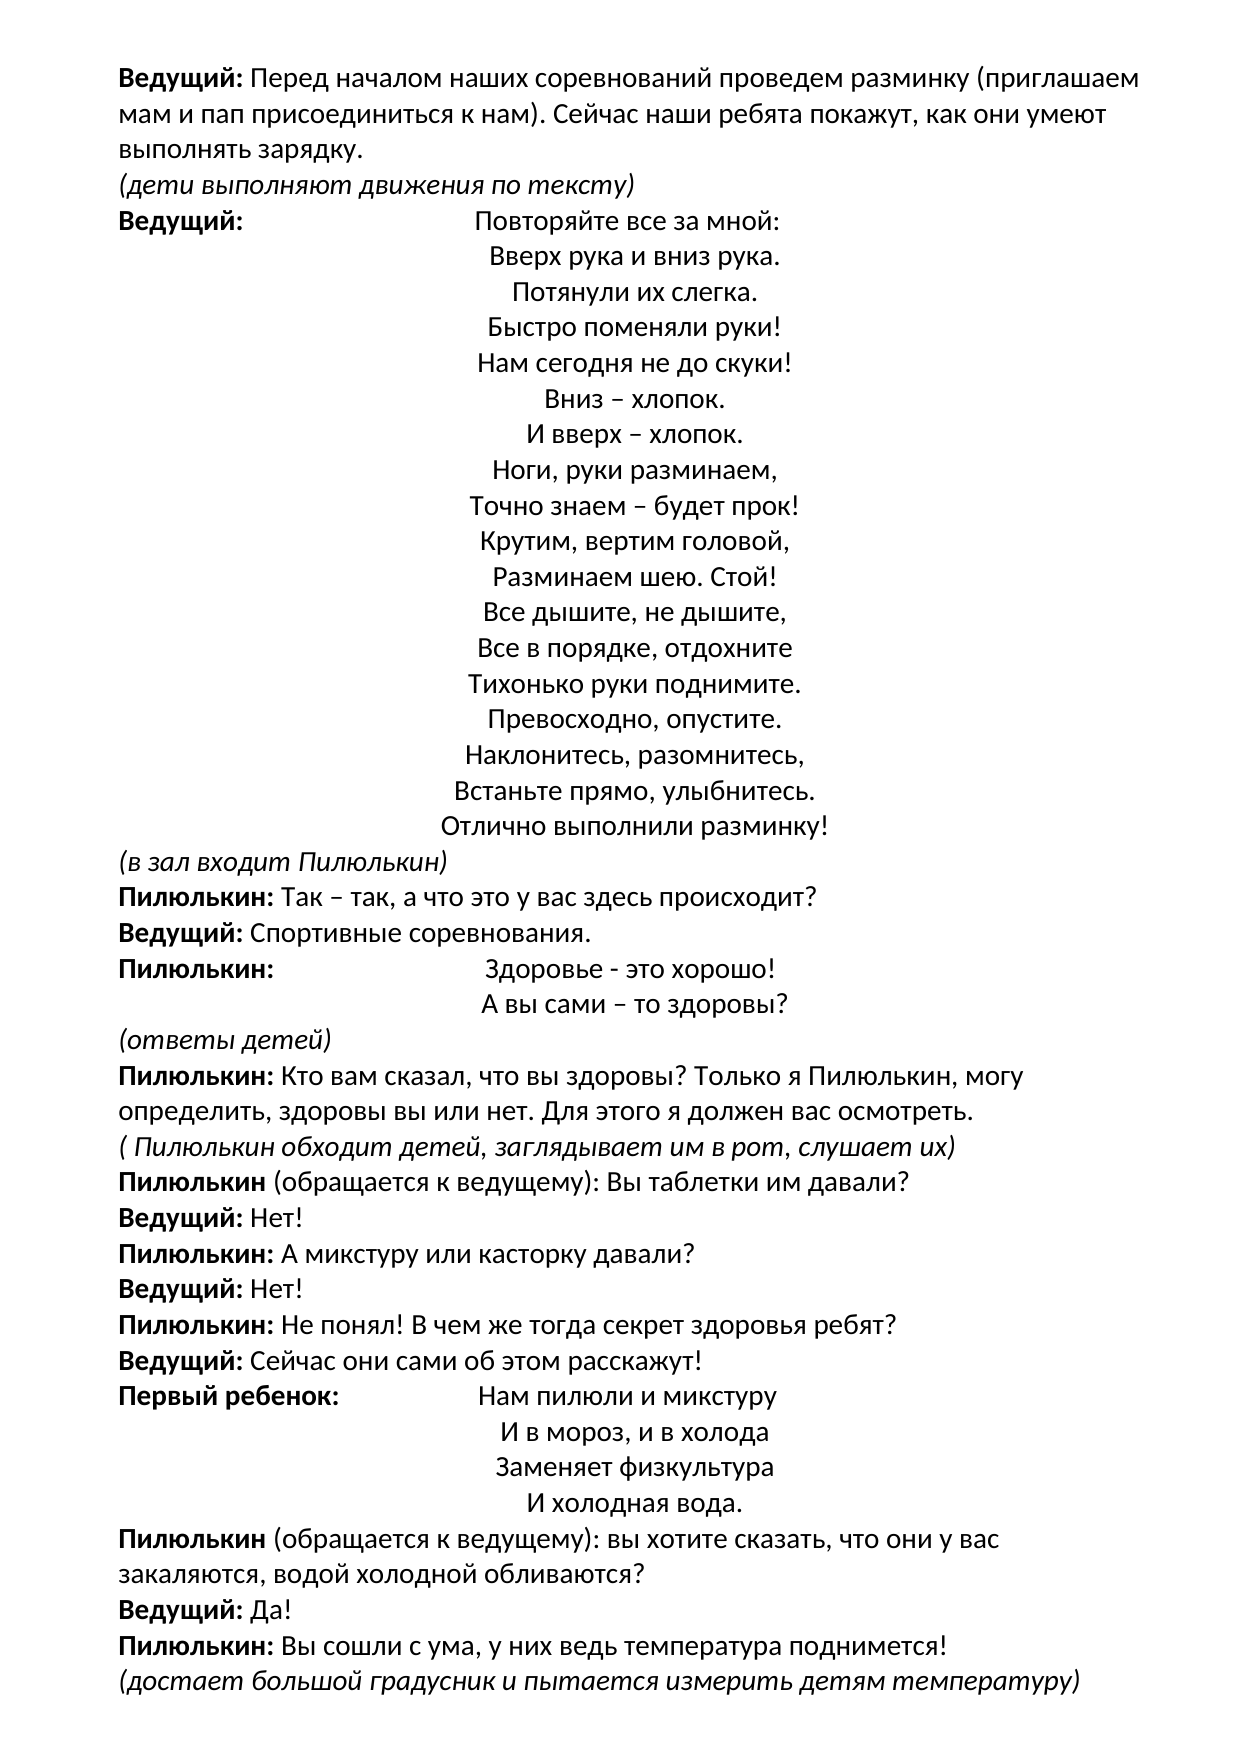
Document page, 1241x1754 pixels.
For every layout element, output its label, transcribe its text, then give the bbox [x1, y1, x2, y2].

text Ведущий: Нет! [118, 1270, 1152, 1306]
text Встаньте прямо, улыбнитесь. [118, 772, 1152, 807]
text Ведущий: Да! [118, 1591, 1152, 1627]
text Нам сегодня не до скуки! [118, 344, 1152, 380]
text (ответы детей) [118, 1021, 1152, 1057]
text Точно знаем – будет прок! [118, 487, 1152, 522]
text И вверх – хлопок. [118, 415, 1152, 451]
text Разминаем шею. Стой! [118, 558, 1152, 593]
text Вниз – хлопок. [118, 380, 1152, 415]
text Пилюлькин: Вы сошли с ума, у них ведь температура поднимется! [118, 1627, 1152, 1662]
text Пилюлькин: А микстуру или касторку давали? [118, 1235, 1152, 1270]
text Заменяет физкультура [118, 1448, 1152, 1484]
text Пилюлькин: Не понял! В чем же тогда секрет здоровья ребят? [118, 1306, 1152, 1342]
text Пилюлькин (обращается к ведущему): Вы таблетки им давали? [118, 1163, 1152, 1199]
text Тихонько руки поднимите. [118, 665, 1152, 700]
text Ведущий: Нет! [118, 1199, 1152, 1235]
text (достает большой градусник и пытается измерить детям температуру) [118, 1662, 1152, 1698]
text И в мороз, и в холода [118, 1413, 1152, 1448]
text Пилюлькин: Кто вам сказал, что вы здоровы? Только я Пилюлькин, могу определить, здоровы вы или нет. Для этого я должен вас осмотреть. [118, 1057, 1152, 1128]
text Ноги, руки разминаем, [118, 451, 1152, 487]
text (в зал входит Пилюлькин) [118, 843, 1152, 878]
text Первый ребенок: Нам пилюли и микстуру [118, 1377, 1152, 1413]
text Пилюлькин: Так – так, а что это у вас здесь происходит? [118, 878, 1152, 914]
text Потянули их слегка. [118, 273, 1152, 308]
text ( Пилюлькин обходит детей, заглядывает им в рот, слушает их) [118, 1128, 1152, 1163]
text Все дышите, не дышите, [118, 593, 1152, 629]
text Ведущий: Спортивные соревнования. [118, 914, 1152, 950]
text (дети выполняют движения по тексту) [118, 166, 1152, 202]
text А вы сами – то здоровы? [118, 985, 1152, 1021]
text Наклонитесь, разомнитесь, [118, 736, 1152, 772]
text Ведущий: Перед началом наших соревнований проведем разминку (приглашаем мам и пап присоединиться к нам). Сейчас наши ребята покажут, как они умеют выполнять зарядку. [118, 59, 1152, 166]
text Пилюлькин (обращается к ведущему): вы хотите сказать, что они у вас закаляются, водой холодной обливаются? [118, 1520, 1152, 1591]
text Отлично выполнили разминку! [118, 807, 1152, 843]
text И холодная вода. [118, 1484, 1152, 1520]
text Ведущий: Повторяйте все за мной: [118, 202, 1152, 237]
text Ведущий: Сейчас они сами об этом расскажут! [118, 1342, 1152, 1377]
text Превосходно, опустите. [118, 700, 1152, 736]
text Быстро поменяли руки! [118, 308, 1152, 344]
text Все в порядке, отдохните [118, 629, 1152, 665]
text Крутим, вертим головой, [118, 522, 1152, 558]
text Пилюлькин: Здоровье - это хорошо! [118, 950, 1152, 985]
text Вверх рука и вниз рука. [118, 237, 1152, 273]
